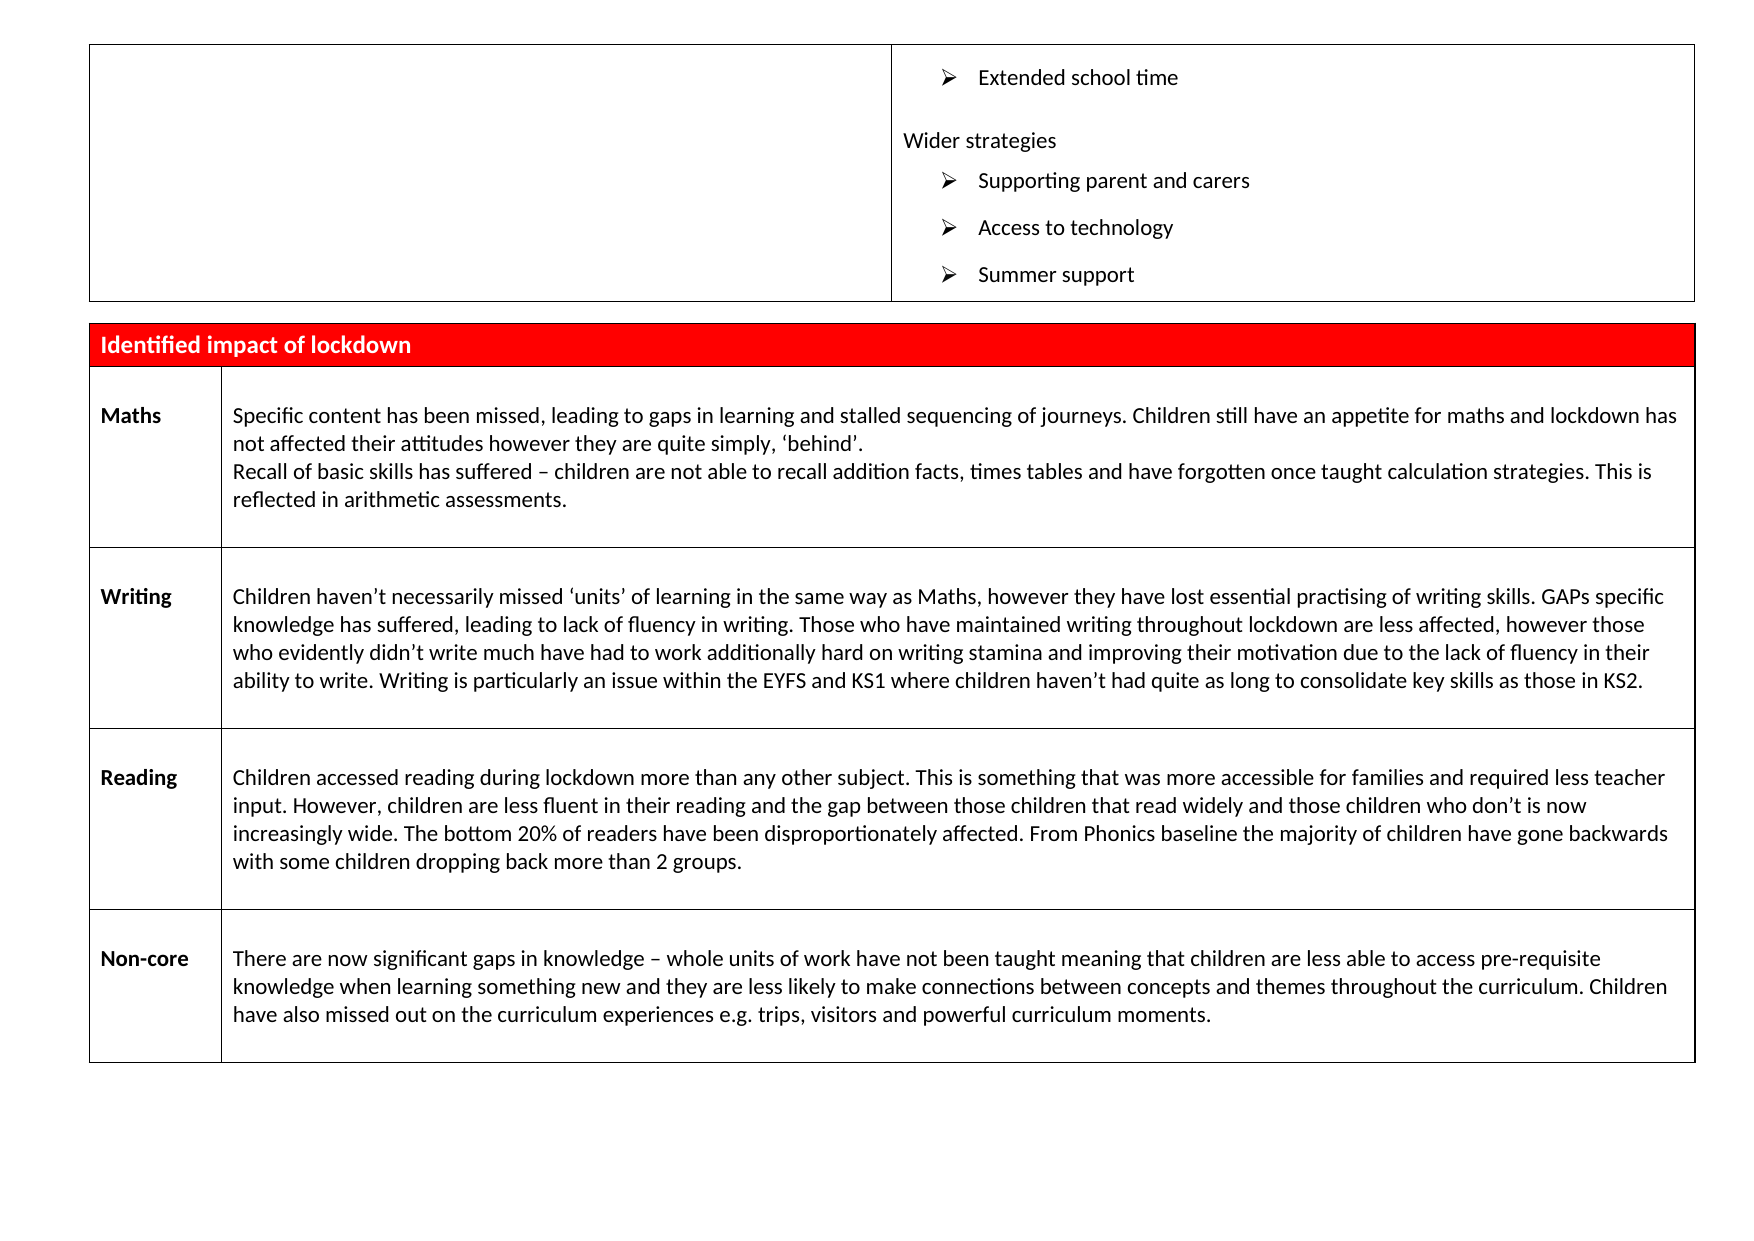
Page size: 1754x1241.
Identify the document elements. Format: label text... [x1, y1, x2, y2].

table_cell Reading [90, 729, 221, 909]
table_header Identified impact of lockdown [90, 324, 1694, 366]
table_cell Maths [90, 367, 221, 547]
table_cell Children accessed reading during lockdown more than any other subject. This is something that was more accessible for families and required less teacher input. However, children are less fluent in their reading and the gap between those children that read widely and those children who don’t is now increasingly wide. The bottom 20% of readers have been disproportionately affected. From Phonics baseline the majority of children have gone backwards with some children dropping back more than 2 groups. [222, 729, 1694, 909]
table_cell Children haven’t necessarily missed ‘units’ of learning in the same way as Maths, however they have lost essential practising of writing skills. GAPs specific knowledge has suffered, leading to lack of fluency in writing. Those who have maintained writing throughout lockdown are less affected, however those who evidently didn’t write much have had to work additionally hard on writing stamina and improving their motivation due to the lack of fluency in their ability to write. Writing is particularly an issue within the EYFS and KS1 where children haven’t had quite as long to consolidate key skills as those in KS2. [222, 548, 1694, 728]
table_cell Writing [90, 548, 221, 728]
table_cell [90, 45, 891, 301]
table_cell Specific content has been missed, leading to gaps in learning and stalled sequencing of journeys. Children still have an appetite for maths and lockdown has not affected their attitudes however they are quite simply, ‘behind’. Recall of basic skills has suffered – children are not able to recall addition facts, times tables and have forgotten once taught calculation strategies. This is reflected in arithmetic assessments. [222, 367, 1694, 547]
table_cell Non-core [90, 910, 221, 1062]
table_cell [892, 45, 1694, 301]
table_cell There are now significant gaps in knowledge – whole units of work have not been taught meaning that children are less able to access pre-requisite knowledge when learning something new and they are less likely to make connections between concepts and themes throughout the curriculum. Children have also missed out on the curriculum experiences e.g. trips, visitors and powerful curriculum moments. [222, 910, 1694, 1062]
